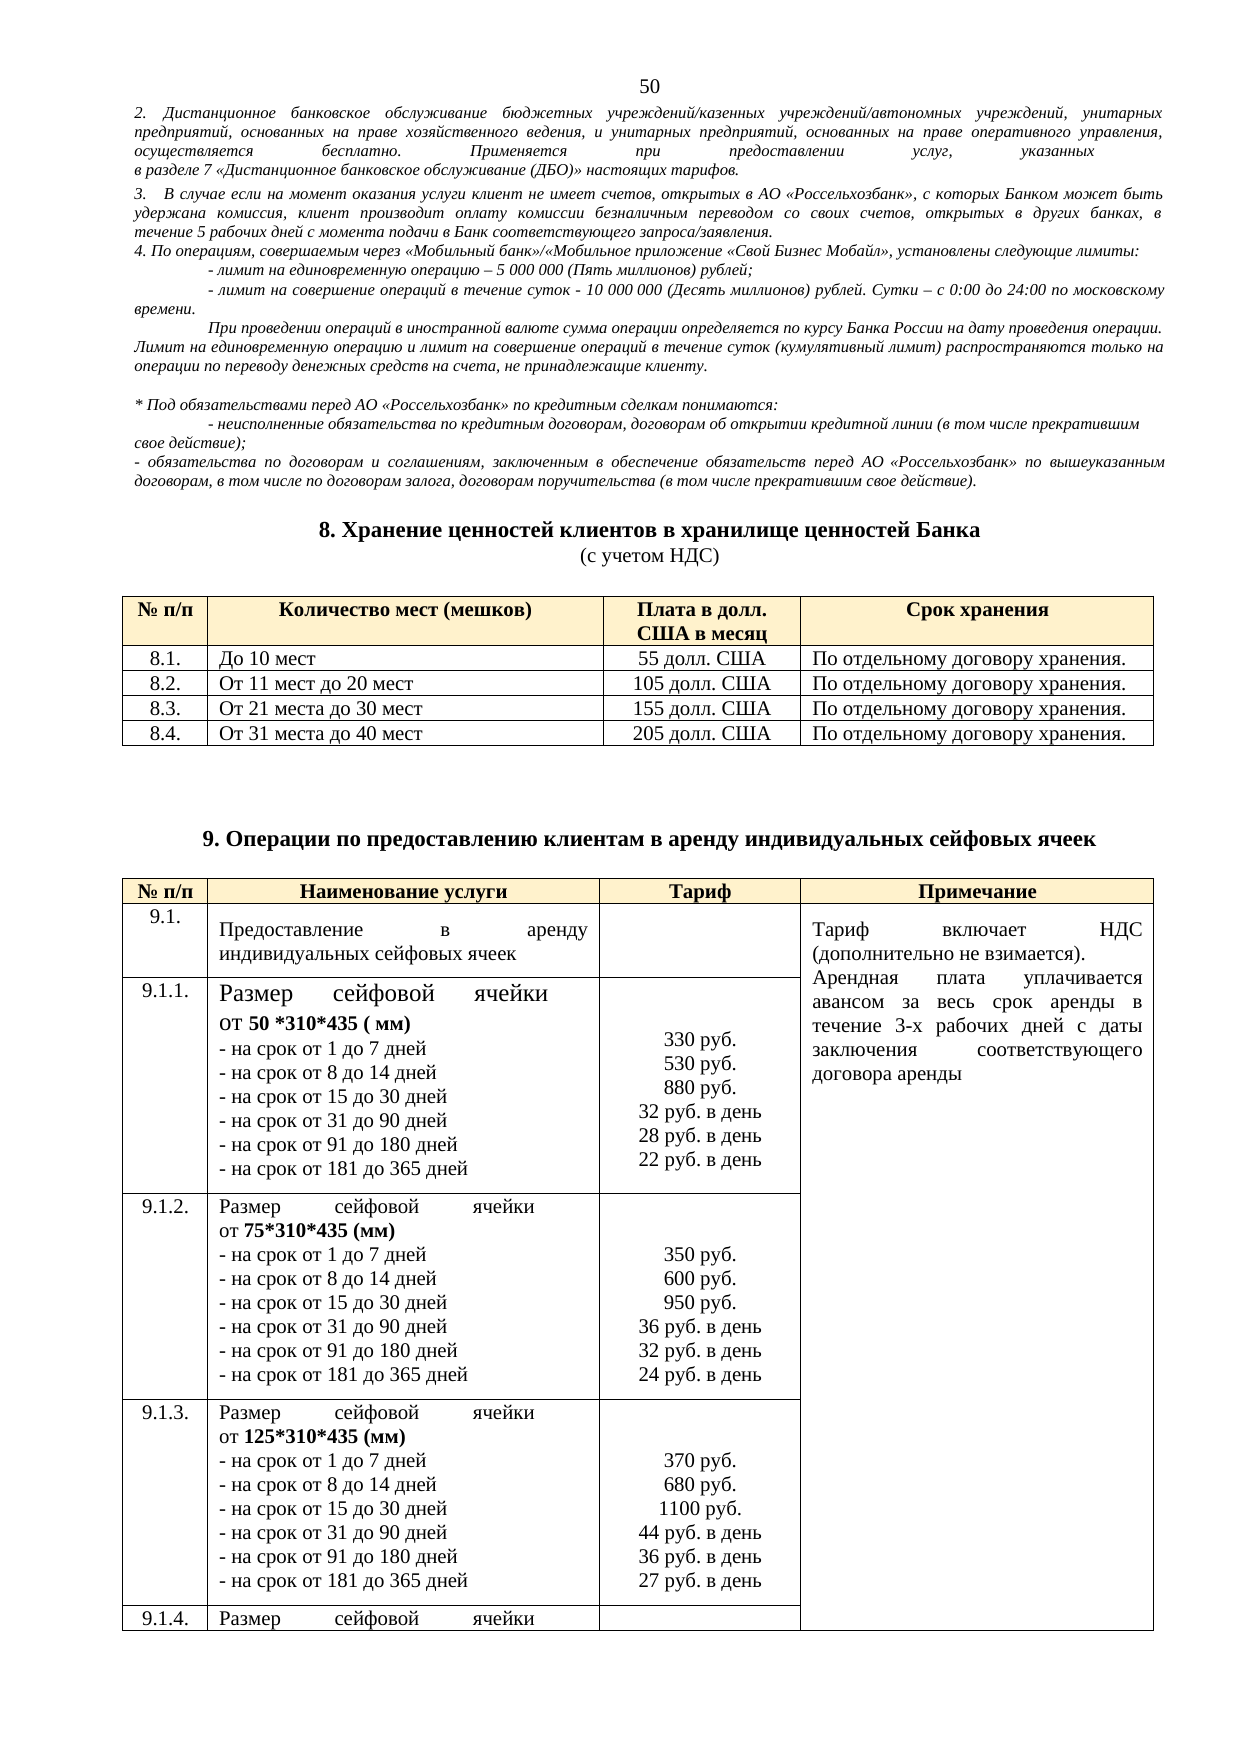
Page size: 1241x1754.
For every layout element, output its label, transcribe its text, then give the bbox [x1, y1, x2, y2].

table_cell 350 руб. 600 руб. 950 руб. 36 руб. в день 32 руб. в день 24 руб. в день [600, 1194, 800, 1399]
table_cell 9.1. [123, 904, 207, 977]
table_cell Размер сейфовой ячейки от 50 *310*435 ( мм) - на срок от 1 до 7 дней - на срок от 8 до 14 дней - на срок от 15 до 30 дней - на срок от 31 до 90 дней - на срок от 91 до 180 дней - на срок от 181 до 365 дней [208, 978, 599, 1193]
table_cell Тариф включает НДС (дополнительно не взимается). Арендная плата уплачивается авансом за весь срок аренды в течение 3-х рабочих дней с даты заключения соответствующего договора аренды [801, 904, 1153, 1630]
table_header Примечание [801, 879, 1153, 903]
table_cell По отдельному договору хранения. [801, 696, 1153, 720]
text Лимит на единовременную операцию и лимит на совершение операций в течение суток (кумулятивный лимит) распространяются только на операции по переводу денежных средств на счета, не принадлежащие клиенту. [134, 337, 1165, 375]
table_cell 9.1.4. [123, 1606, 207, 1630]
text * Под обязательствами перед АО «Россельхозбанк» по кредитным сделкам понимаются: [134, 394, 1165, 413]
table_cell От 31 места до 40 мест [208, 721, 603, 745]
table_cell Предоставление в аренду индивидуальных сейфовых ячеек [208, 904, 599, 977]
table_header Количество мест (мешков) [208, 597, 603, 645]
table_cell 9.1.3. [123, 1400, 207, 1605]
table_header № п/п [123, 879, 207, 903]
text При проведении операций в иностранной валюте сумма операции определяется по курсу Банка России на дату проведения операции. [134, 318, 1165, 337]
table_cell От 21 места до 30 мест [208, 696, 603, 720]
text - лимит на единовременную операцию – 5 000 000 (Пять миллионов) рублей; [134, 260, 1165, 279]
table_cell По отдельному договору хранения. [801, 721, 1153, 745]
table_cell 370 руб. 680 руб. 1100 руб. 44 руб. в день 36 руб. в день 27 руб. в день [600, 1400, 800, 1605]
text 2. Дистанционное банковское обслуживание бюджетных учреждений/казенных учреждений/автономных учреждений, унитарных предприятий, основанных на праве хозяйственного ведения, и унитарных предприятий, основанных на праве оперативного управления, осуществляется бесплатно. Применяется при предоставлении услуг, указанных в разделе 7 «Дистанционное банковское обслуживание (ДБО)» настоящих тарифов. [134, 103, 1163, 179]
table_cell [600, 904, 800, 977]
text - лимит на совершение операций в течение суток - 10 000 000 (Десять миллионов) рублей. Сутки – с 0:00 до 24:00 по московскому времени. [134, 279, 1165, 318]
table_header № п/п [123, 597, 207, 645]
table_cell 8.2. [123, 671, 207, 695]
text 3. В случае если на момент оказания услуги клиент не имеет счетов, открытых в АО «Россельхозбанк», с которых Банком может быть удержана комиссия, клиент производит оплату комиссии безналичным переводом со своих счетов, открытых в других банках, в течение 5 рабочих дней с момента подачи в Банк соответствующего запроса/заявления. [134, 183, 1163, 241]
table_cell От 11 мест до 20 мест [208, 671, 603, 695]
table_header Наименование услуги [208, 879, 599, 903]
text (с учетом НДС) [134, 543, 1165, 567]
table_cell 9.1.2. [123, 1194, 207, 1399]
table_cell До 10 мест [208, 646, 603, 670]
table_header Срок хранения [801, 597, 1153, 645]
table_header Плата в долл. США в месяц [604, 597, 800, 645]
subtitle 9. Операции по предоставлению клиентам в аренду индивидуальных сейфовых ячеек [134, 825, 1165, 852]
table_cell 205 долл. США [604, 721, 800, 745]
table_cell 155 долл. США [604, 696, 800, 720]
table_cell 9.1.1. [123, 978, 207, 1193]
text 4. По операциям, совершаемым через «Мобильный банк»/«Мобильное приложение «Свой Бизнес Мобайл», установлены следующие лимиты: [134, 241, 1165, 260]
table_cell 8.3. [123, 696, 207, 720]
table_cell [208, 1606, 599, 1630]
table_cell Размер сейфовой ячейки от 125*310*435 (мм) - на срок от 1 до 7 дней - на срок от 8 до 14 дней - на срок от 15 до 30 дней - на срок от 31 до 90 дней - на срок от 91 до 180 дней - на срок от 181 до 365 дней [208, 1400, 599, 1605]
table_cell 8.4. [123, 721, 207, 745]
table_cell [600, 1606, 800, 1630]
table_cell 330 руб. 530 руб. 880 руб. 32 руб. в день 28 руб. в день 22 руб. в день [600, 978, 800, 1193]
table_cell По отдельному договору хранения. [801, 671, 1153, 695]
table_cell 105 долл. США [604, 671, 800, 695]
table_cell 8.1. [123, 646, 207, 670]
text - неисполненные обязательства по кредитным договорам, договорам об открытии кредитной линии (в том числе прекратившим свое действие); [134, 413, 1165, 452]
table_cell Размер сейфовой ячейки от 75*310*435 (мм) - на срок от 1 до 7 дней - на срок от 8 до 14 дней - на срок от 15 до 30 дней - на срок от 31 до 90 дней - на срок от 91 до 180 дней - на срок от 181 до 365 дней [208, 1194, 599, 1399]
text - обязательства по договорам и соглашениям, заключенным в обеспечение обязательств перед АО «Россельхозбанк» по вышеуказанным договорам, в том числе по договорам залога, договорам поручительства (в том числе прекратившим свое действие). [134, 452, 1165, 490]
table_cell По отдельному договору хранения. [801, 646, 1153, 670]
table_header Тариф [600, 879, 800, 903]
subtitle 8. Хранение ценностей клиентов в хранилище ценностей Банка [134, 516, 1165, 543]
table_cell 55 долл. США [604, 646, 800, 670]
